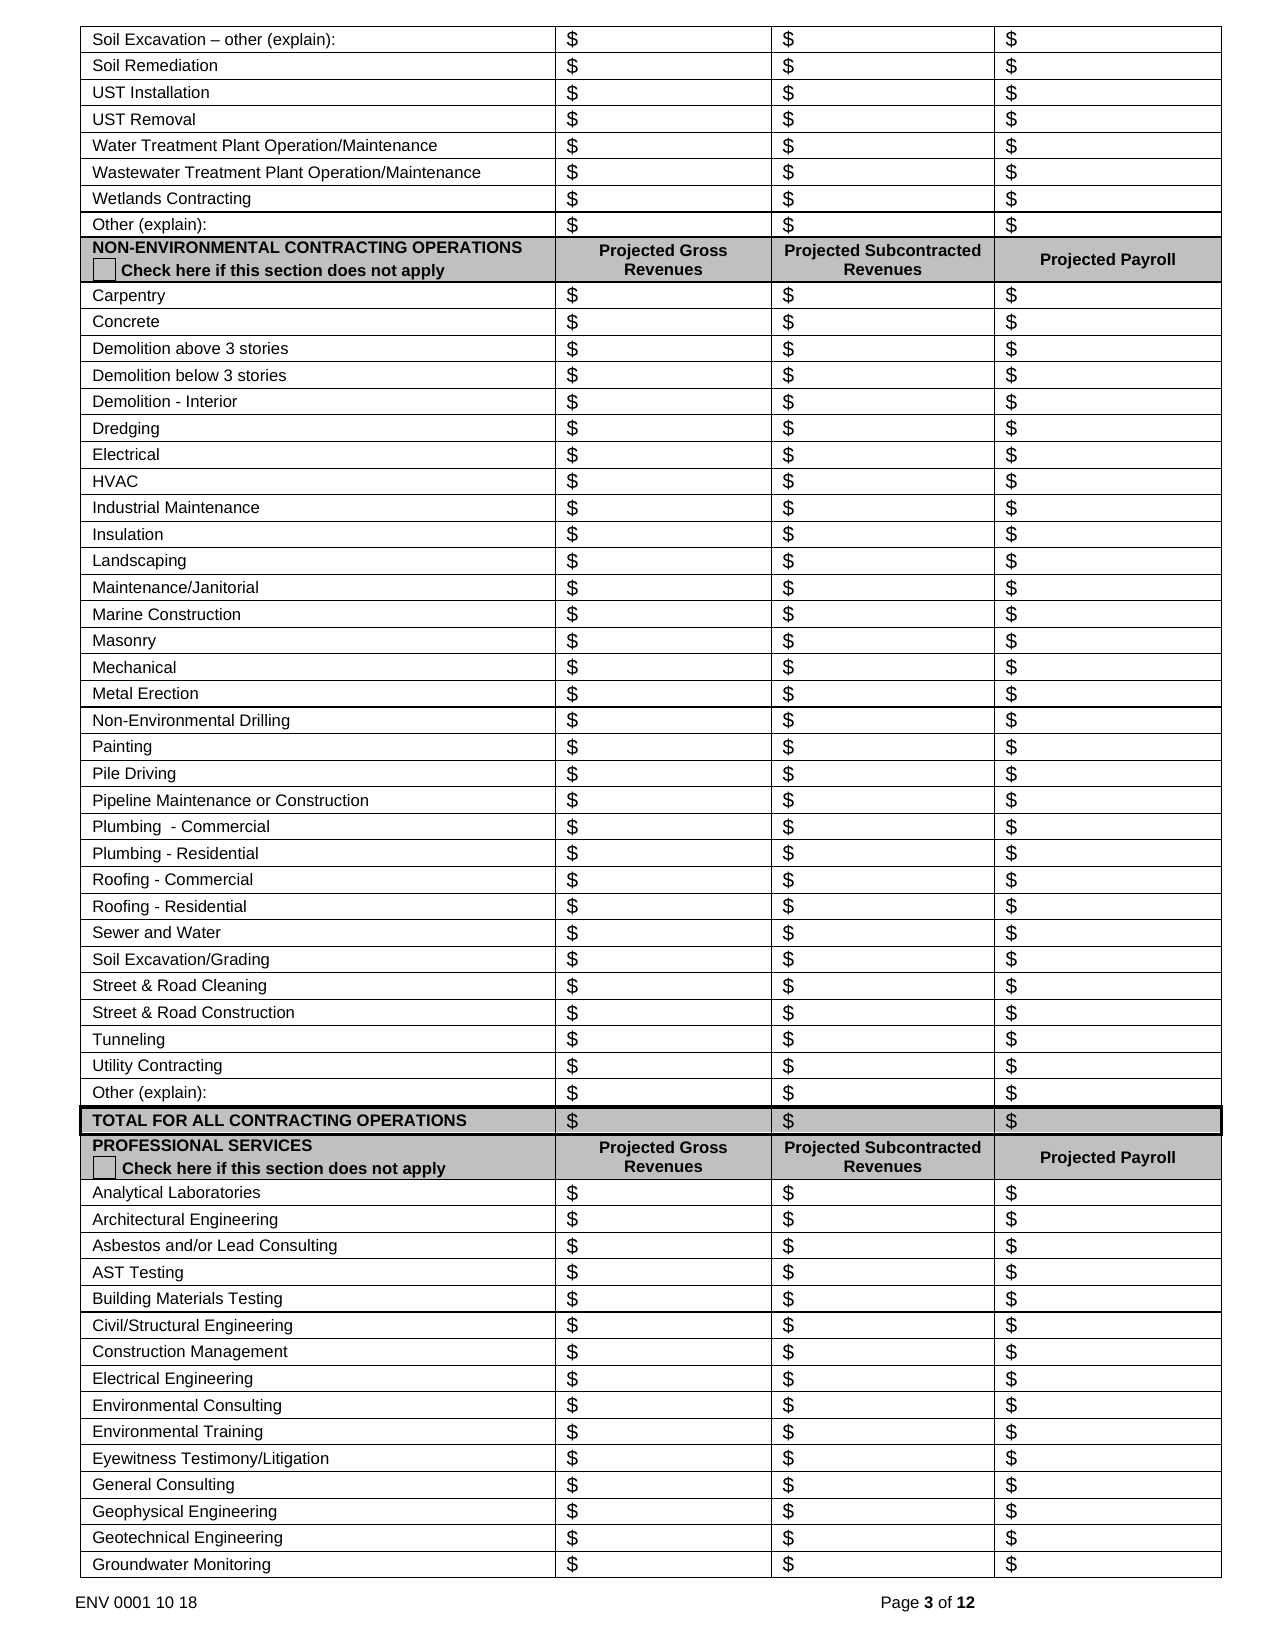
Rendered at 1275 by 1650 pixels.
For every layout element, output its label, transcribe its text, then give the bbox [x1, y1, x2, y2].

table_cell $ [556, 867, 771, 892]
table_cell Construction Management [81, 1339, 555, 1364]
table_cell $ [995, 106, 1221, 132]
table_cell $ [772, 734, 994, 759]
table_cell Projected Payroll [995, 238, 1221, 281]
table_cell $ [556, 1499, 771, 1524]
table_cell Roofing - Residential [81, 894, 555, 919]
table_cell $ [772, 814, 994, 839]
table_cell $ [772, 1206, 994, 1232]
table_cell $ [556, 920, 771, 946]
table_cell $ [995, 787, 1221, 813]
table_cell $ [556, 1026, 771, 1052]
table_cell $ [772, 469, 994, 494]
table_cell $ [556, 522, 771, 547]
table_cell $ [995, 894, 1221, 919]
table_cell $ [995, 1419, 1221, 1444]
table_cell $ [995, 814, 1221, 839]
table_cell $ [995, 1313, 1221, 1338]
table_cell Projected Gross Revenues [556, 1136, 771, 1179]
table_cell $ [772, 1180, 994, 1205]
table_cell $ [556, 80, 771, 105]
table_cell $ [556, 1233, 771, 1258]
table_cell $ [556, 495, 771, 521]
table_cell $ [772, 548, 994, 574]
table_cell $ [995, 213, 1221, 236]
table_cell $ [556, 1445, 771, 1471]
table_cell $ [772, 80, 994, 105]
table_cell Projected Subcontracted Revenues [772, 238, 994, 281]
table_cell $ [556, 1392, 771, 1418]
table_cell Carpentry [81, 283, 555, 308]
table_cell $ [995, 601, 1221, 627]
table_cell $ [995, 133, 1221, 158]
table_cell Marine Construction [81, 601, 555, 627]
table_cell General Consulting [81, 1472, 555, 1497]
table_cell $ [772, 1000, 994, 1025]
table_cell $ [556, 469, 771, 494]
table_cell $ [772, 1445, 994, 1471]
table_cell Projected Subcontracted Revenues [772, 1136, 994, 1179]
table_cell Soil Excavation/Grading [81, 947, 555, 972]
table_cell $ [772, 495, 994, 521]
table_cell Landscaping [81, 548, 555, 574]
table_cell PROFESSIONAL SERVICES Check here if this section does not apply [81, 1136, 555, 1179]
table_cell Civil/Structural Engineering [81, 1313, 555, 1338]
table_cell $ [772, 336, 994, 361]
table_cell Eyewitness Testimony/Litigation [81, 1445, 555, 1471]
table_cell $ [556, 106, 771, 132]
table_cell HVAC [81, 469, 555, 494]
table_cell $ [772, 389, 994, 414]
table_cell $ [772, 628, 994, 653]
table_cell $ [772, 920, 994, 946]
table_cell $ [556, 1079, 771, 1105]
table_cell Electrical Engineering [81, 1366, 555, 1391]
table_cell $ [556, 336, 771, 361]
table_cell Projected Payroll [995, 1136, 1221, 1179]
table_cell $ [995, 159, 1221, 185]
table_cell $ [556, 186, 771, 211]
table_cell NON-ENVIRONMENTAL CONTRACTING OPERATIONS Check here if this section does not apply [81, 238, 555, 281]
table_cell $ [772, 1109, 994, 1132]
table_cell Wetlands Contracting [81, 186, 555, 211]
table_cell $ [556, 213, 771, 236]
table_cell $ [556, 1000, 771, 1025]
table_cell $ [995, 761, 1221, 786]
table_cell $ [772, 1339, 994, 1364]
table_cell $ [995, 1499, 1221, 1524]
table_cell $ [995, 389, 1221, 414]
table_cell $ [556, 601, 771, 627]
table_cell $ [556, 27, 771, 52]
table_cell $ [556, 708, 771, 733]
table_cell AST Testing [81, 1259, 555, 1285]
table_cell $ [772, 1026, 994, 1052]
table_cell $ [772, 787, 994, 813]
table_cell $ [995, 1525, 1221, 1551]
table_cell $ [556, 947, 771, 972]
table_cell $ [772, 442, 994, 467]
table_cell $ [995, 867, 1221, 892]
table_cell $ [556, 362, 771, 388]
table_cell $ [556, 1053, 771, 1078]
table_cell $ [772, 309, 994, 334]
table_cell Tunneling [81, 1026, 555, 1052]
table_cell $ [556, 787, 771, 813]
table_cell $ [995, 469, 1221, 494]
table_cell $ [556, 894, 771, 919]
table_cell $ [556, 814, 771, 839]
table_cell $ [772, 522, 994, 547]
table_cell $ [556, 1525, 771, 1551]
table_cell $ [772, 1552, 994, 1577]
table_cell Street & Road Construction [81, 1000, 555, 1025]
table_cell Insulation [81, 522, 555, 547]
table_cell $ [556, 681, 771, 706]
table_cell $ [772, 1259, 994, 1285]
table_cell $ [772, 1392, 994, 1418]
table_cell Maintenance/Janitorial [81, 575, 555, 600]
table_cell $ [556, 1313, 771, 1338]
table_cell $ [556, 159, 771, 185]
table_cell $ [772, 1419, 994, 1444]
table_cell $ [995, 1053, 1221, 1078]
table_cell Mechanical [81, 654, 555, 680]
table_cell $ [556, 1552, 771, 1577]
table_cell $ [772, 867, 994, 892]
table_cell $ [772, 415, 994, 441]
table_cell $ [995, 1079, 1221, 1105]
table_cell $ [556, 575, 771, 600]
table_cell UST Removal [81, 106, 555, 132]
table_cell $ [772, 1053, 994, 1078]
table_cell Utility Contracting [81, 1053, 555, 1078]
table_cell $ [995, 27, 1221, 52]
table_cell $ [995, 1026, 1221, 1052]
table_cell Soil Remediation [81, 53, 555, 79]
table_cell $ [995, 920, 1221, 946]
table_cell $ [995, 336, 1221, 361]
table_cell $ [556, 1286, 771, 1311]
table_cell $ [556, 415, 771, 441]
table_cell $ [556, 734, 771, 759]
table_cell $ [995, 186, 1221, 211]
table_cell $ [556, 548, 771, 574]
table_cell Water Treatment Plant Operation/Maintenance [81, 133, 555, 158]
table_cell $ [772, 681, 994, 706]
table_cell $ [995, 681, 1221, 706]
table_cell $ [995, 575, 1221, 600]
table_cell $ [556, 389, 771, 414]
table_cell $ [995, 415, 1221, 441]
table_cell $ [772, 840, 994, 866]
table_cell Soil Excavation – other (explain): [81, 27, 555, 52]
table_cell $ [995, 1472, 1221, 1497]
table_cell $ [995, 708, 1221, 733]
table_cell $ [772, 947, 994, 972]
table_cell $ [772, 708, 994, 733]
table_cell $ [995, 734, 1221, 759]
table_cell $ [772, 601, 994, 627]
table_cell $ [995, 1180, 1221, 1205]
table_cell $ [995, 973, 1221, 999]
table_cell TOTAL FOR ALL CONTRACTING OPERATIONS [82, 1109, 555, 1132]
table_cell Wastewater Treatment Plant Operation/Maintenance [81, 159, 555, 185]
table_cell $ [772, 1499, 994, 1524]
table_cell Metal Erection [81, 681, 555, 706]
table_cell Non-Environmental Drilling [81, 708, 555, 733]
table_cell Demolition - Interior [81, 389, 555, 414]
table_cell Industrial Maintenance [81, 495, 555, 521]
table_cell Pile Driving [81, 761, 555, 786]
table_cell $ [772, 283, 994, 308]
table_cell $ [995, 522, 1221, 547]
table_cell $ [995, 1552, 1221, 1577]
table_cell $ [772, 133, 994, 158]
table_cell $ [556, 283, 771, 308]
table_cell $ [995, 947, 1221, 972]
table_cell $ [995, 1392, 1221, 1418]
table_cell $ [556, 654, 771, 680]
table_cell $ [772, 213, 994, 236]
table_cell Demolition below 3 stories [81, 362, 555, 388]
table_cell $ [995, 53, 1221, 79]
table_cell $ [556, 1206, 771, 1232]
table_cell Building Materials Testing [81, 1286, 555, 1311]
table_cell $ [772, 159, 994, 185]
table_cell $ [995, 1109, 1220, 1132]
table_cell Masonry [81, 628, 555, 653]
table_cell $ [556, 840, 771, 866]
table_cell Other (explain): [81, 1079, 555, 1105]
table_cell $ [995, 654, 1221, 680]
table_cell $ [995, 442, 1221, 467]
table_cell $ [772, 1079, 994, 1105]
table_cell Other (explain): [81, 213, 555, 236]
table_cell Plumbing - Commercial [81, 814, 555, 839]
table_cell $ [772, 186, 994, 211]
table_cell $ [556, 1366, 771, 1391]
table_cell Projected Gross Revenues [556, 238, 771, 281]
table_cell Demolition above 3 stories [81, 336, 555, 361]
table_cell $ [772, 894, 994, 919]
table_cell Dredging [81, 415, 555, 441]
table_cell $ [995, 628, 1221, 653]
table_cell Analytical Laboratories [81, 1180, 555, 1205]
table_cell $ [772, 761, 994, 786]
table_cell $ [995, 1259, 1221, 1285]
table_cell Asbestos and/or Lead Consulting [81, 1233, 555, 1258]
table_cell $ [995, 1233, 1221, 1258]
table_cell $ [995, 1206, 1221, 1232]
table_cell $ [772, 1286, 994, 1311]
table_cell Architectural Engineering [81, 1206, 555, 1232]
table_cell $ [772, 654, 994, 680]
table_cell Sewer and Water [81, 920, 555, 946]
table_cell $ [556, 761, 771, 786]
table_cell $ [556, 1109, 771, 1132]
table_cell $ [772, 1313, 994, 1338]
table_cell $ [995, 1366, 1221, 1391]
table_cell $ [772, 1472, 994, 1497]
table_cell $ [772, 1366, 994, 1391]
table_cell UST Installation [81, 80, 555, 105]
table_cell Street & Road Cleaning [81, 973, 555, 999]
table_cell Environmental Training [81, 1419, 555, 1444]
table_cell $ [772, 1233, 994, 1258]
table_cell $ [995, 495, 1221, 521]
table_cell Plumbing - Residential [81, 840, 555, 866]
table_cell $ [556, 442, 771, 467]
table_cell $ [995, 283, 1221, 308]
table_cell $ [995, 80, 1221, 105]
table_cell $ [772, 362, 994, 388]
table_cell $ [556, 1419, 771, 1444]
table_cell $ [995, 1339, 1221, 1364]
table_cell $ [995, 309, 1221, 334]
table_cell Pipeline Maintenance or Construction [81, 787, 555, 813]
table_cell $ [772, 27, 994, 52]
table_cell $ [995, 1000, 1221, 1025]
table_cell Concrete [81, 309, 555, 334]
table_cell Environmental Consulting [81, 1392, 555, 1418]
table_cell Geophysical Engineering [81, 1499, 555, 1524]
table_cell Painting [81, 734, 555, 759]
table_cell $ [772, 53, 994, 79]
table_cell $ [556, 309, 771, 334]
table_cell $ [995, 840, 1221, 866]
table_cell $ [772, 1525, 994, 1551]
table_cell $ [556, 53, 771, 79]
table_cell $ [995, 1286, 1221, 1311]
table_cell $ [556, 1259, 771, 1285]
table_cell $ [772, 973, 994, 999]
table_cell $ [556, 1180, 771, 1205]
table_cell $ [995, 548, 1221, 574]
table_cell $ [995, 1445, 1221, 1471]
table_cell $ [556, 1472, 771, 1497]
table_cell Roofing - Commercial [81, 867, 555, 892]
table_cell $ [556, 1339, 771, 1364]
table_cell $ [772, 106, 994, 132]
table_cell $ [556, 133, 771, 158]
table_cell Groundwater Monitoring [81, 1552, 555, 1577]
table_cell Geotechnical Engineering [81, 1525, 555, 1551]
table_cell Electrical [81, 442, 555, 467]
table_cell $ [556, 973, 771, 999]
table_cell $ [995, 362, 1221, 388]
table_cell $ [772, 575, 994, 600]
table_cell $ [556, 628, 771, 653]
